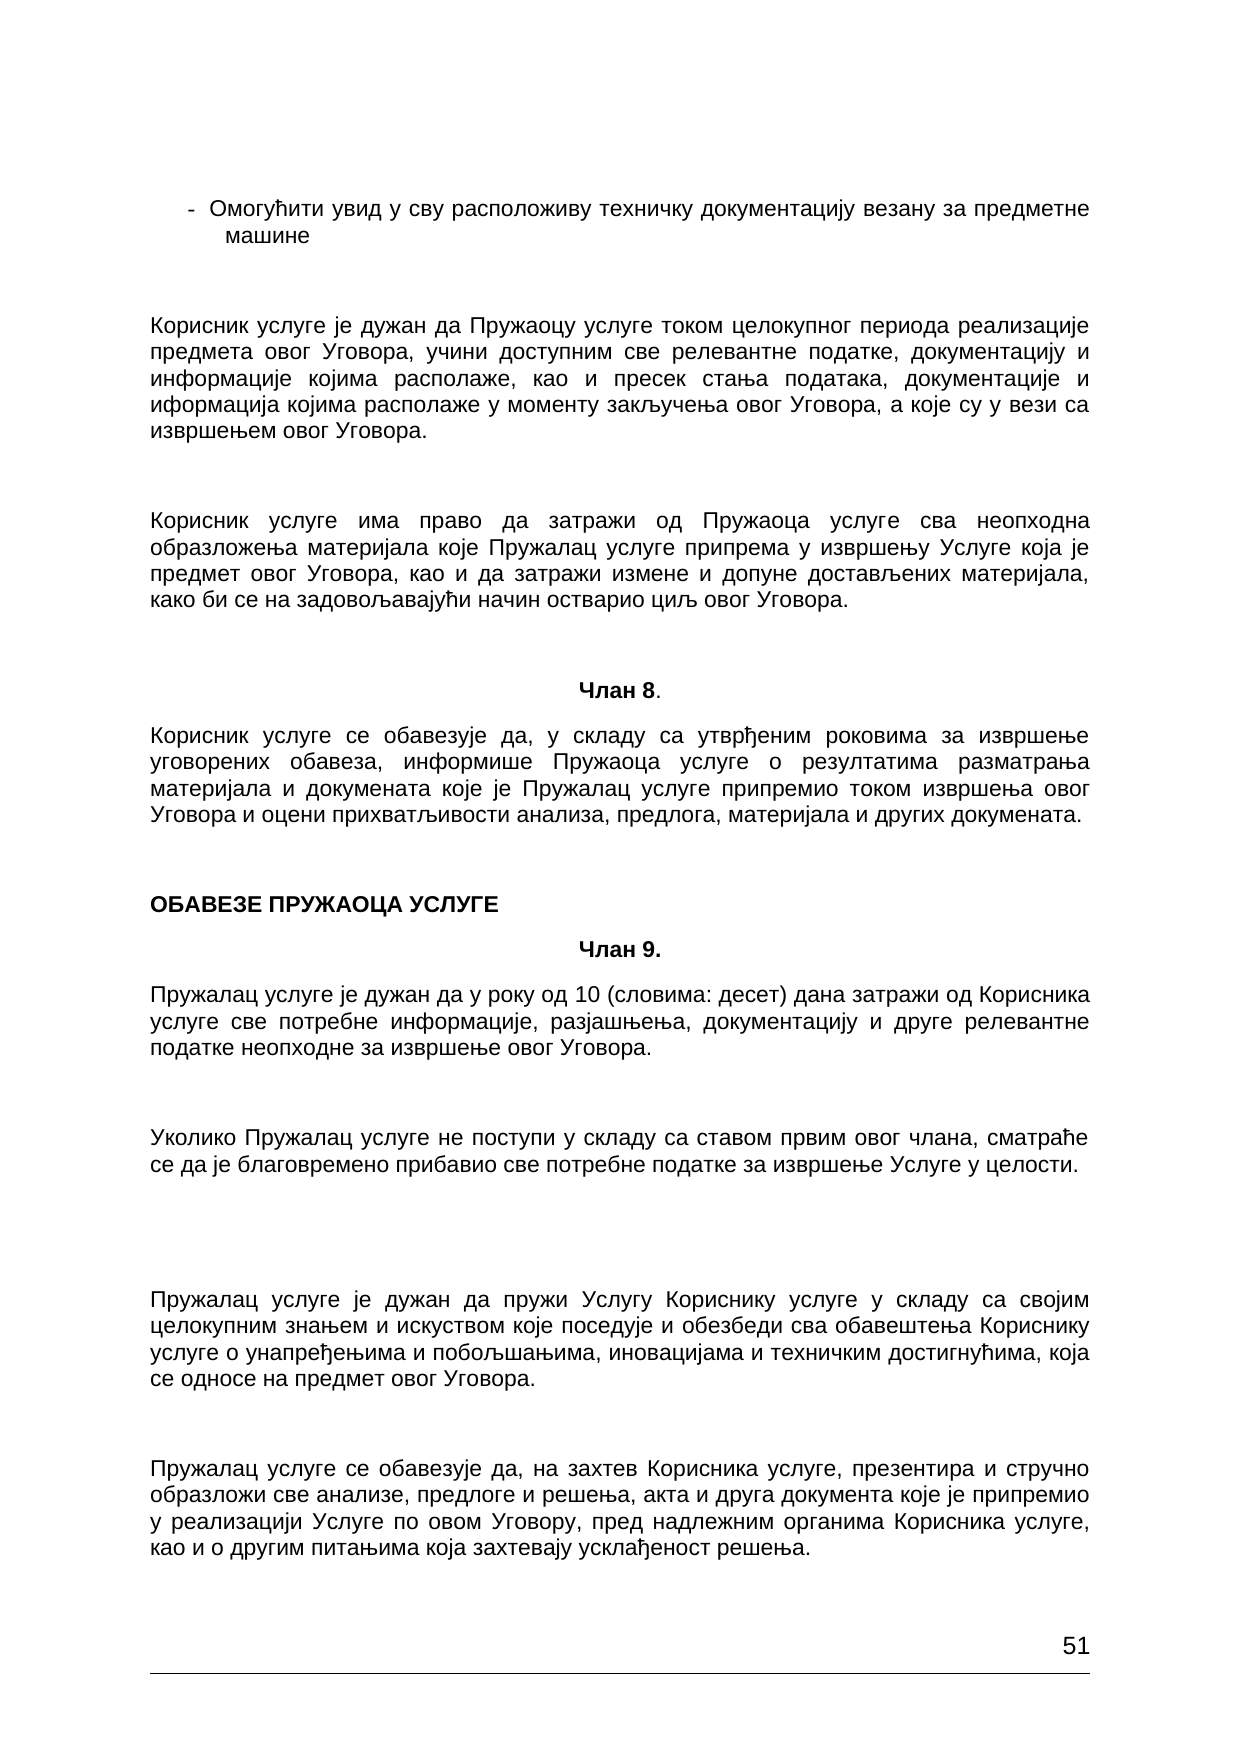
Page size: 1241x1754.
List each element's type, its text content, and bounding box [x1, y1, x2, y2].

text Члан 9. [150, 936, 1090, 962]
text ОБАВЕЗЕ ПРУЖАОЦА УСЛУГЕ [150, 891, 1090, 917]
list Омогућити увид у сву расположиву техничку документацију везану за предметне машине [187, 195, 1090, 248]
text Члан 8. [150, 677, 1090, 703]
text Уколико Пружалац услуге не поступи у складу са ставом првим овог члана, сматраће се да је благовремено прибавио све потребне податке за извршење Услуге у целости. [150, 1124, 1090, 1177]
text Пружалац услуге се обавезује да, на захтев Корисника услуге, презентира и стручно образложи све анализе, предлоге и решења, акта и друга документа које је припремио у реализацији Услуге по овом Уговору, пред надлежним органима Корисника услуге, као и о другим питањима која захтевају усклађеност решења. [150, 1455, 1090, 1561]
text Пружалац услуге је дужан да у року од 10 (словима: десет) дана затражи од Корисника услуге све потребне информације, разјашњења, документацију и друге релевантне податке неопходне за извршење овог Уговора. [150, 981, 1090, 1060]
text Корисник услуге се обавезује да, у складу са утврђеним роковима за извршење уговорених обавеза, информише Пружаоца услуге о резултатима разматрања материјала и докумената које је Пружалац услуге припремио током извршења овог Уговора и оцени прихватљивости анализа, предлога, материјала и других докумената. [150, 722, 1090, 827]
text Корисник услуге је дужан да Пружаоцу услуге током целокупног периода реализације предмета овог Уговора, учини доступним све релевантне податке, документацију и информације којима располаже, као и пресек стања података, документације и иформација којима располаже у моменту закључења овог Уговора, а које су у вези са извршењем овог Уговора. [150, 312, 1090, 443]
text Пружалац услуге је дужан да пружи Услугу Кориснику услуге у складу са својим целокупним знањем и искуством које поседује и обезбеди сва обавештења Кориснику услуге о унапређењима и побољшањима, иновацијама и техничким достигнућима, која се односе на предмет овог Уговора. [150, 1286, 1090, 1391]
text Корисник услуге има право да затражи од Пружаоца услуге сва неопходна образложења материјала које Пружалац услуге припрема у извршењу Услуге која је предмет овог Уговора, као и да затражи измене и допуне достављених материјала, како би се на задовољавајући начин остварио циљ овог Уговора. [150, 507, 1090, 613]
